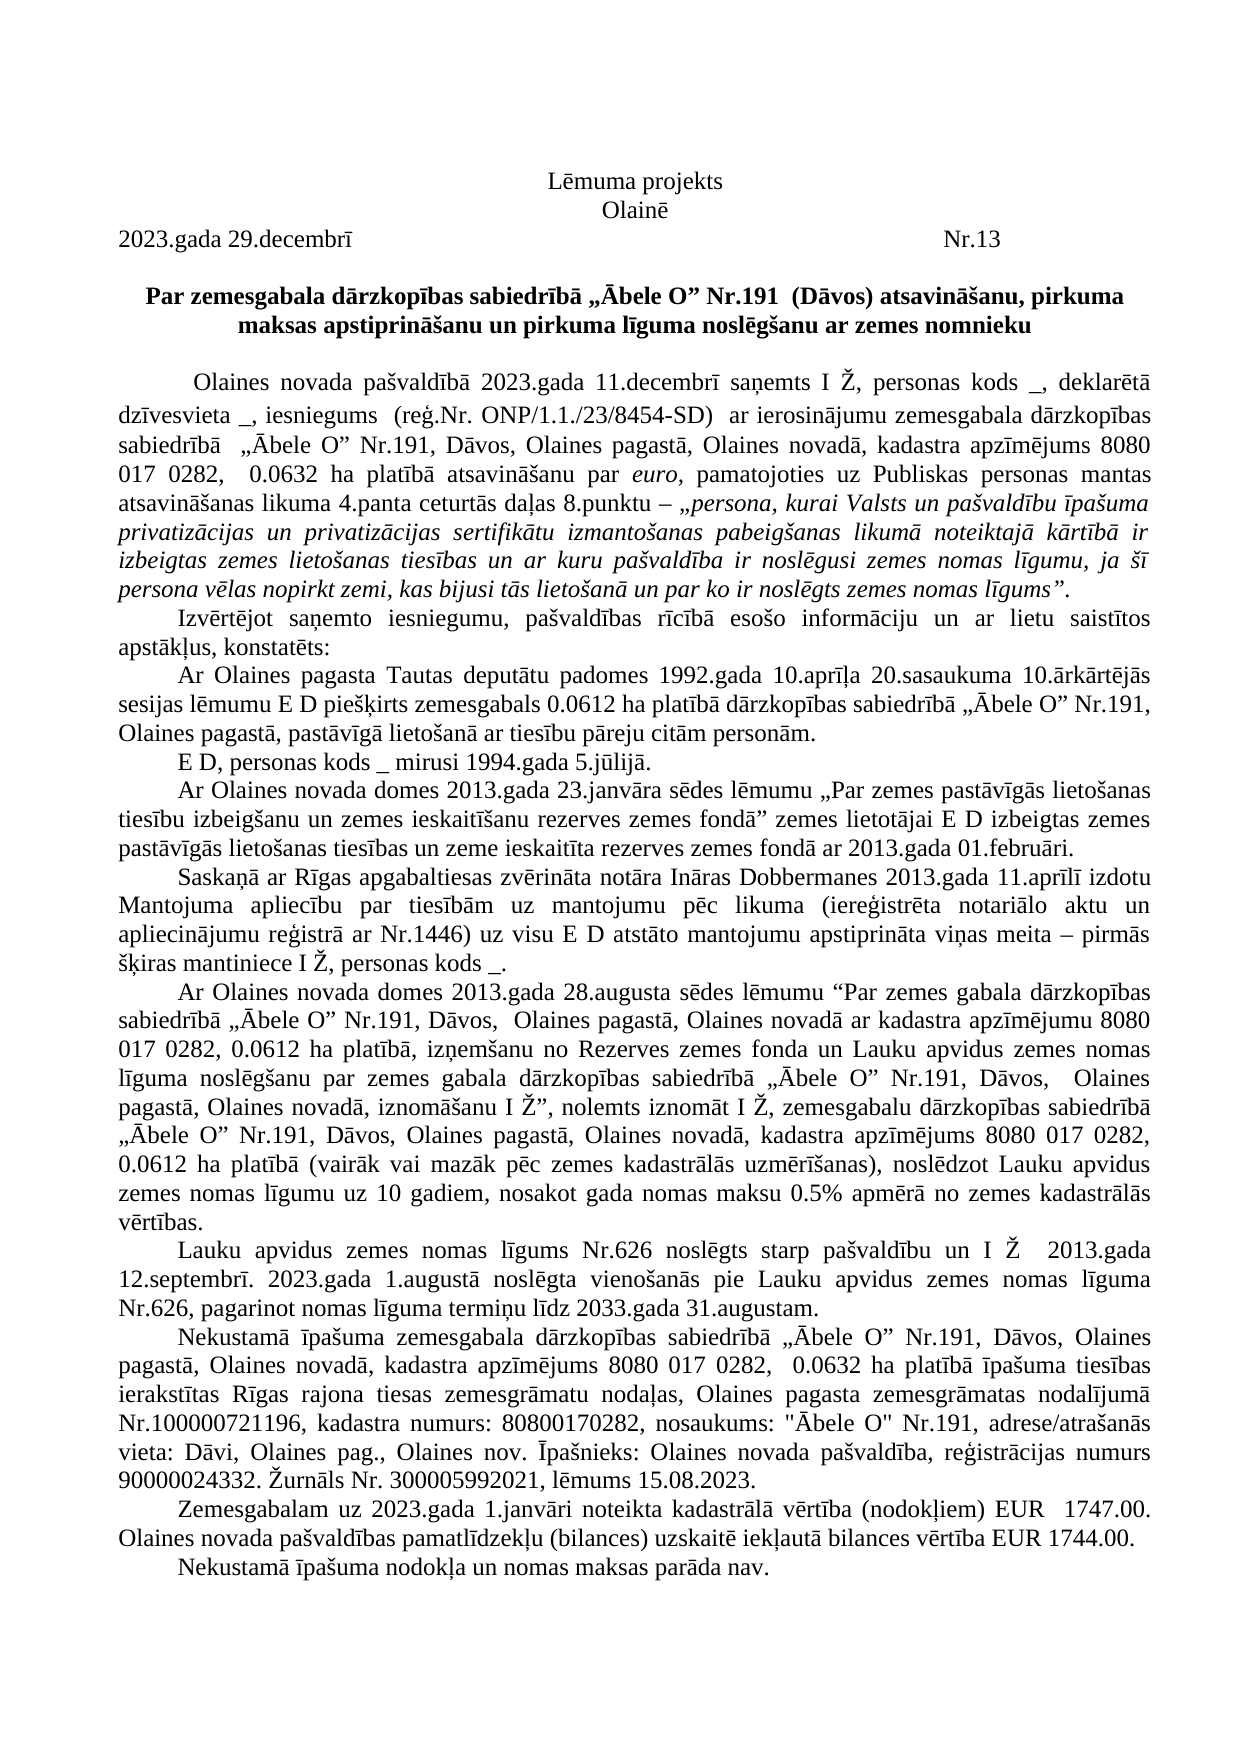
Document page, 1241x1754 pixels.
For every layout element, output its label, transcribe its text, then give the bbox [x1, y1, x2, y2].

text Olaines novada pašvaldībā 2023.gada 11.decembrī saņemts I Ž, personas kods _, deklarētā dzīvesvieta _, iesniegums (reģ.Nr. ONP/1.1./23/8454-SD) ar ierosinājumu zemesgabala dārzkopības sabiedrībā „Ābele O” Nr.191, Dāvos, Olaines pagastā, Olaines novadā, kadastra apzīmējums 8080 017 0282, 0.0632 ha platībā atsavināšanu par euro, pamatojoties uz Publiskas personas mantas atsavināšanas likuma 4.panta ceturtās daļas 8.punktu – „persona, kurai Valsts un pašvaldību īpašuma privatizācijas un privatizācijas sertifikātu izmantošanas pabeigšanas likumā noteiktajā kārtībā ir izbeigtas zemes lietošanas tiesības un ar kuru pašvaldība ir noslēgusi zemes nomas līgumu, ja šī persona vēlas nopirkt zemi, kas bijusi tās lietošanā un par ko ir noslēgts zemes nomas līgums”. [118, 367, 1152, 603]
text Lēmuma projekts [118, 166, 1152, 195]
text Saskaņā ar Rīgas apgabaltiesas zvērināta notāra Ināras Dobbermanes 2013.gada 11.aprīlī izdotu Mantojuma apliecību par tiesībām uz mantojumu pēc likuma (iereģistrēta notariālo aktu un apliecinājumu reģistrā ar Nr.1446) uz visu E D atstāto mantojumu apstiprināta viņas meita – pirmās šķiras mantiniece I Ž, personas kods _. [118, 862, 1152, 977]
text 2023.gada 29.decembrī Nr.13 [118, 224, 1152, 252]
text Ar Olaines novada domes 2013.gada 23.janvāra sēdes lēmumu „Par zemes pastāvīgās lietošanas tiesību izbeigšanu un zemes ieskaitīšanu rezerves zemes fondā” zemes lietotājai E D izbeigtas zemes pastāvīgās lietošanas tiesības un zeme ieskaitīta rezerves zemes fondā ar 2013.gada 01.februāri. [118, 775, 1152, 862]
text Olainē [118, 195, 1152, 224]
text Zemesgabalam uz 2023.gada 1.janvāri noteikta kadastrālā vērtība (nodokļiem) EUR 1747.00. Olaines novada pašvaldības pamatlīdzekļu (bilances) uzskaitē iekļautā bilances vērtība EUR 1744.00. [118, 1494, 1152, 1552]
text Lauku apvidus zemes nomas līgums Nr.626 noslēgts starp pašvaldību un I Ž 2013.gada 12.septembrī. 2023.gada 1.augustā noslēgta vienošanās pie Lauku apvidus zemes nomas līguma Nr.626, pagarinot nomas līguma termiņu līdz 2033.gada 31.augustam. [118, 1235, 1152, 1322]
text Ar Olaines novada domes 2013.gada 28.augusta sēdes lēmumu “Par zemes gabala dārzkopības sabiedrībā „Ābele O” Nr.191, Dāvos, Olaines pagastā, Olaines novadā ar kadastra apzīmējumu 8080 017 0282, 0.0612 ha platībā, izņemšanu no Rezerves zemes fonda un Lauku apvidus zemes nomas līguma noslēgšanu par zemes gabala dārzkopības sabiedrībā „Ābele O” Nr.191, Dāvos, Olaines pagastā, Olaines novadā, iznomāšanu I Ž”, nolemts iznomāt I Ž, zemesgabalu dārzkopības sabiedrībā „Ābele O” Nr.191, Dāvos, Olaines pagastā, Olaines novadā, kadastra apzīmējums 8080 017 0282, 0.0612 ha platībā (vairāk vai mazāk pēc zemes kadastrālās uzmērīšanas), noslēdzot Lauku apvidus zemes nomas līgumu uz 10 gadiem, nosakot gada nomas maksu 0.5% apmērā no zemes kadastrālās vērtības. [118, 977, 1152, 1235]
text E D, personas kods _ mirusi 1994.gada 5.jūlijā. [118, 747, 1152, 775]
text Ar Olaines pagasta Tautas deputātu padomes 1992.gada 10.aprīļa 20.sasaukuma 10.ārkārtējās sesijas lēmumu E D piešķirts zemesgabals 0.0612 ha platībā dārzkopības sabiedrībā „Ābele O” Nr.191, Olaines pagastā, pastāvīgā lietošanā ar tiesību pāreju citām personām. [118, 660, 1152, 747]
text Izvērtējot saņemto iesniegumu, pašvaldības rīcībā esošo informāciju un ar lietu saistītos apstākļus, konstatēts: [118, 603, 1152, 660]
text Par zemesgabala dārzkopības sabiedrībā „Ābele O” Nr.191 (Dāvos) atsavināšanu, pirkuma maksas apstiprināšanu un pirkuma līguma noslēgšanu ar zemes nomnieku [118, 281, 1152, 339]
text Nekustamā īpašuma nodokļa un nomas maksas parāda nav. [118, 1552, 1152, 1580]
text Nekustamā īpašuma zemesgabala dārzkopības sabiedrībā „Ābele O” Nr.191, Dāvos, Olaines pagastā, Olaines novadā, kadastra apzīmējums 8080 017 0282, 0.0632 ha platībā īpašuma tiesības ierakstītas Rīgas rajona tiesas zemesgrāmatu nodaļas, Olaines pagasta zemesgrāmatas nodalījumā Nr.100000721196, kadastra numurs: 80800170282, nosaukums: "Ābele O" Nr.191, adrese/atrašanās vieta: Dāvi, Olaines pag., Olaines nov. Īpašnieks: Olaines novada pašvaldība, reģistrācijas numurs 90000024332. Žurnāls Nr. 300005992021, lēmums 15.08.2023. [118, 1322, 1152, 1494]
